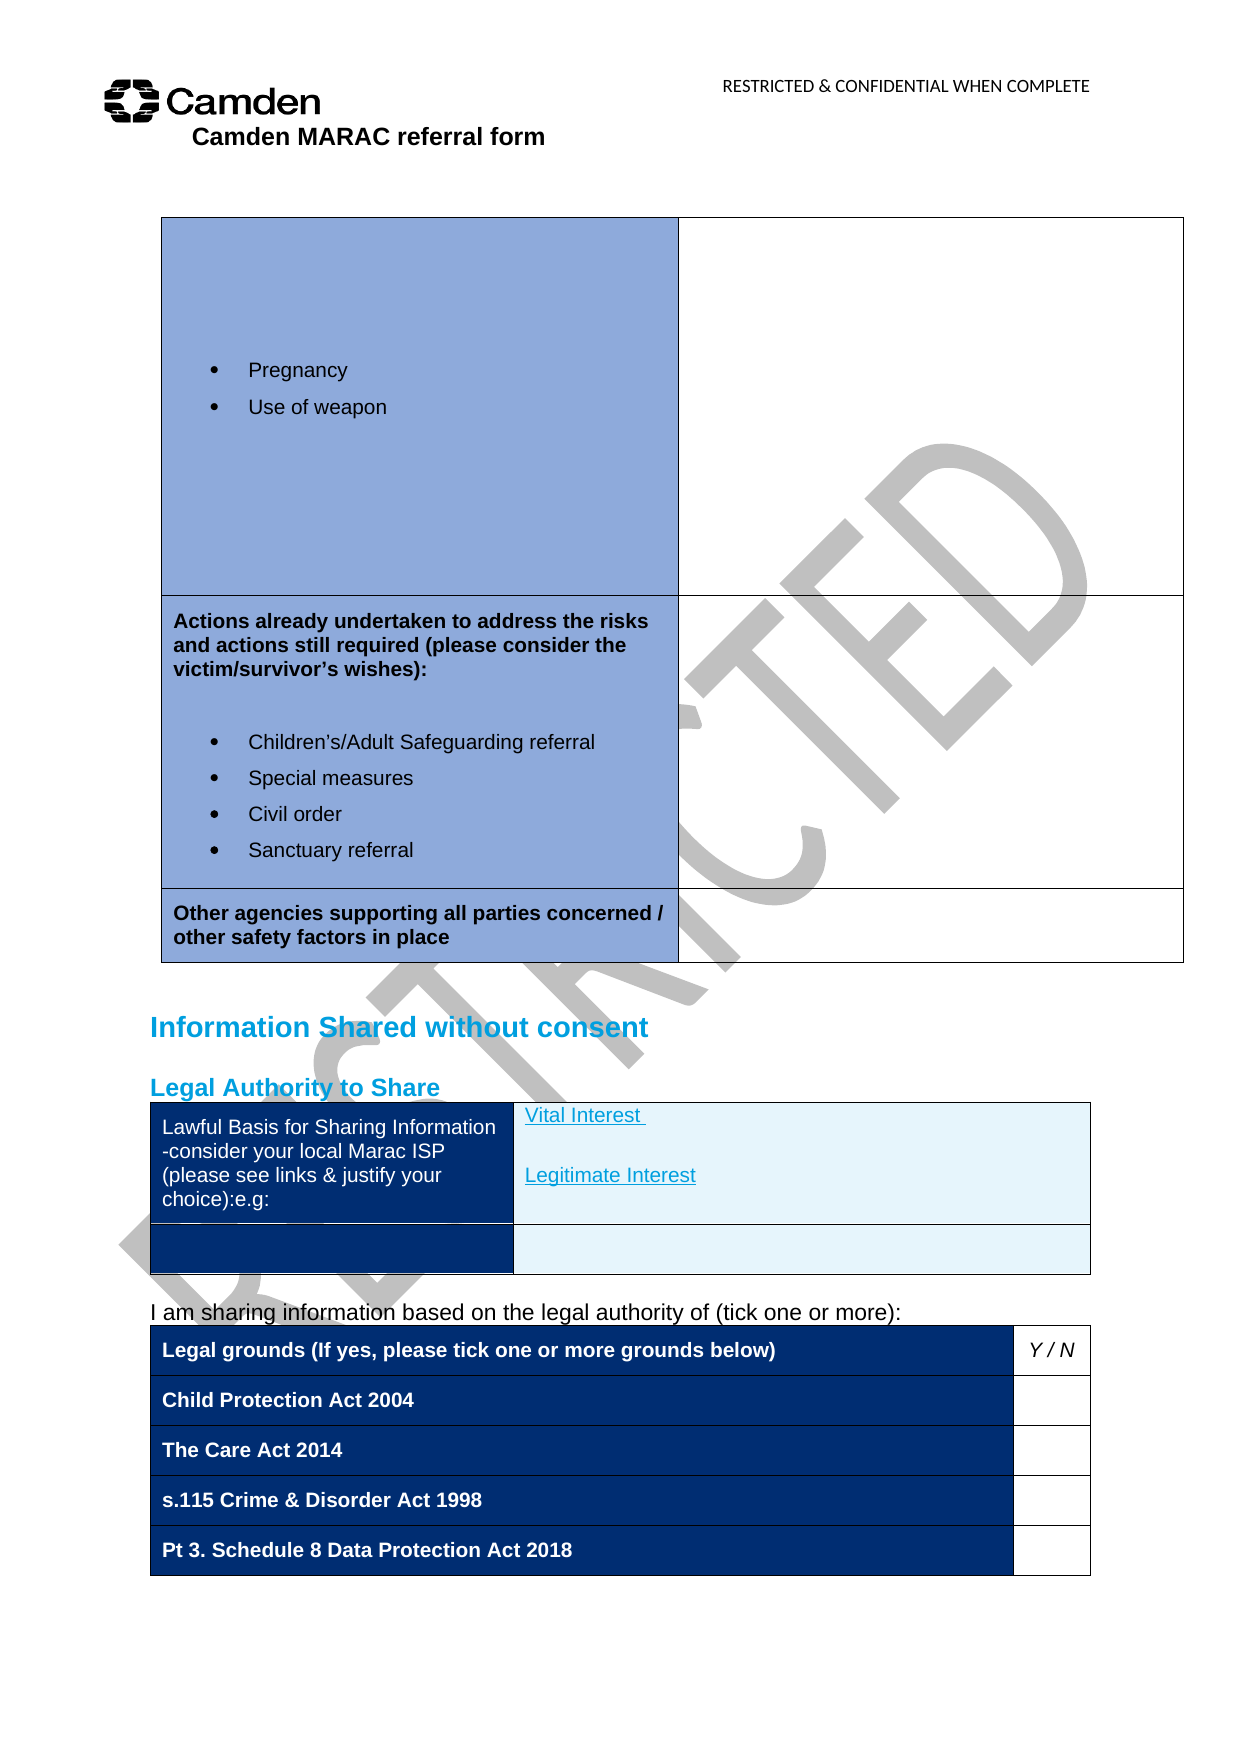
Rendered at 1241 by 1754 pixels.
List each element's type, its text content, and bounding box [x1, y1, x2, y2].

table_cell [679, 889, 1183, 962]
table_cell [679, 218, 1183, 595]
table_cell [679, 596, 1183, 888]
table_cell s.115 Crime & Disorder Act 1998 [151, 1476, 1013, 1525]
table_cell [1014, 1426, 1090, 1475]
table_header Y / N [1014, 1326, 1090, 1375]
table_cell [151, 1225, 513, 1273]
table_cell [1014, 1376, 1090, 1425]
table_cell [514, 1225, 1090, 1273]
text Legal Authority to Share [150, 1073, 1090, 1102]
text Information Shared without consent [150, 1011, 1090, 1044]
table_cell [1014, 1476, 1090, 1525]
table_cell [1014, 1526, 1090, 1575]
text I am sharing information based on the legal authority of (tick one or more): [150, 1298, 1090, 1325]
picture [103, 47, 322, 157]
table_header Legal grounds (If yes, please tick one or more grounds below) [151, 1326, 1013, 1375]
table_header Lawful Basis for Sharing Information -consider your local Marac ISP (please see links & justify your choice):e.g: [151, 1103, 513, 1223]
table_cell Actions already undertaken to address the risks and actions still required (please consider the victim/survivor’s wishes): Children’s/Adult Safeguarding referral Special measures Civil order Sanctuary referral [162, 596, 678, 888]
table_cell The Care Act 2014 [151, 1426, 1013, 1475]
table_cell Other agencies supporting all parties concerned / other safety factors in place [162, 889, 678, 962]
table_cell Pt 3. Schedule 8 Data Protection Act 2018 [151, 1526, 1013, 1575]
table_header Vital Interest Legitimate Interest [514, 1103, 1090, 1223]
table_cell Child Protection Act 2004 [151, 1376, 1013, 1425]
